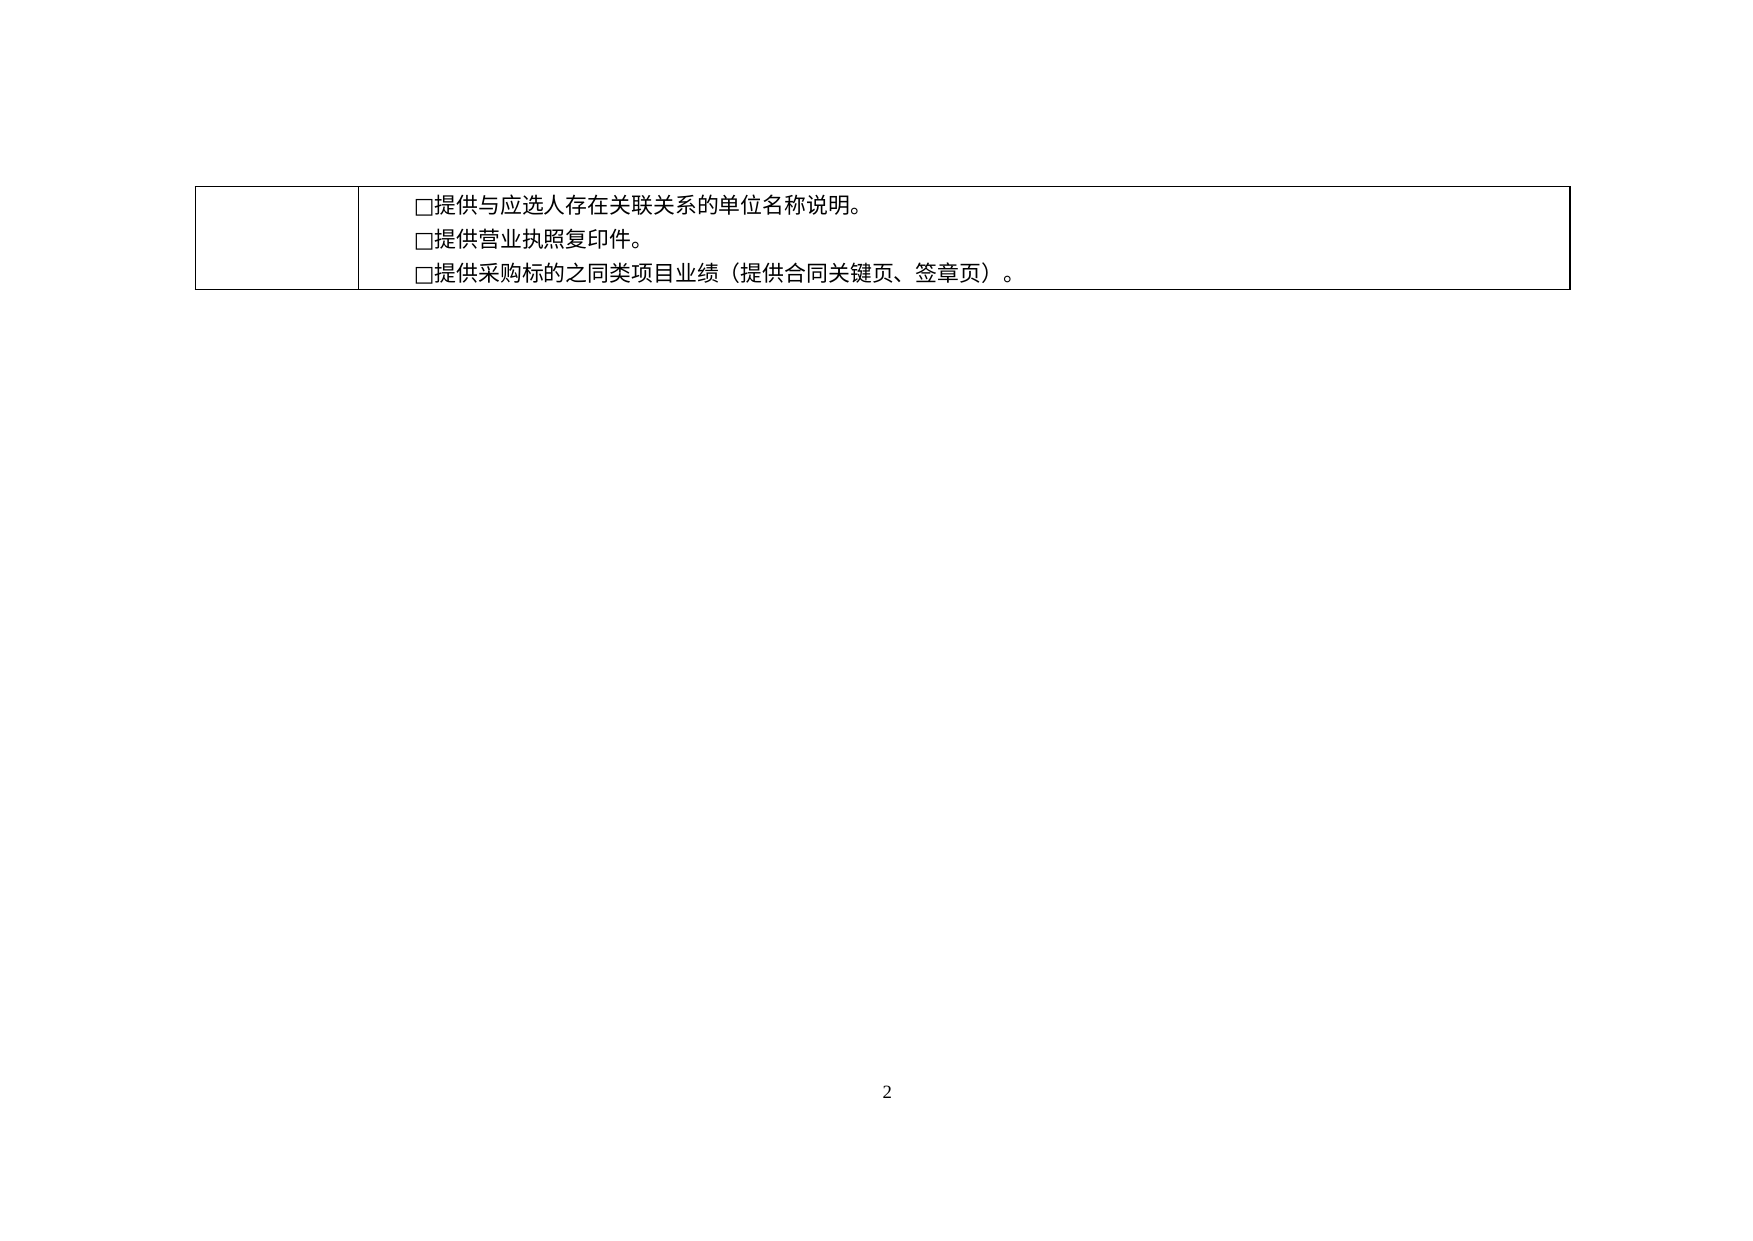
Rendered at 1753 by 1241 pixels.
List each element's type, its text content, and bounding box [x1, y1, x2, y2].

table_cell 备注 [196, 187, 358, 289]
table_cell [359, 187, 1569, 289]
